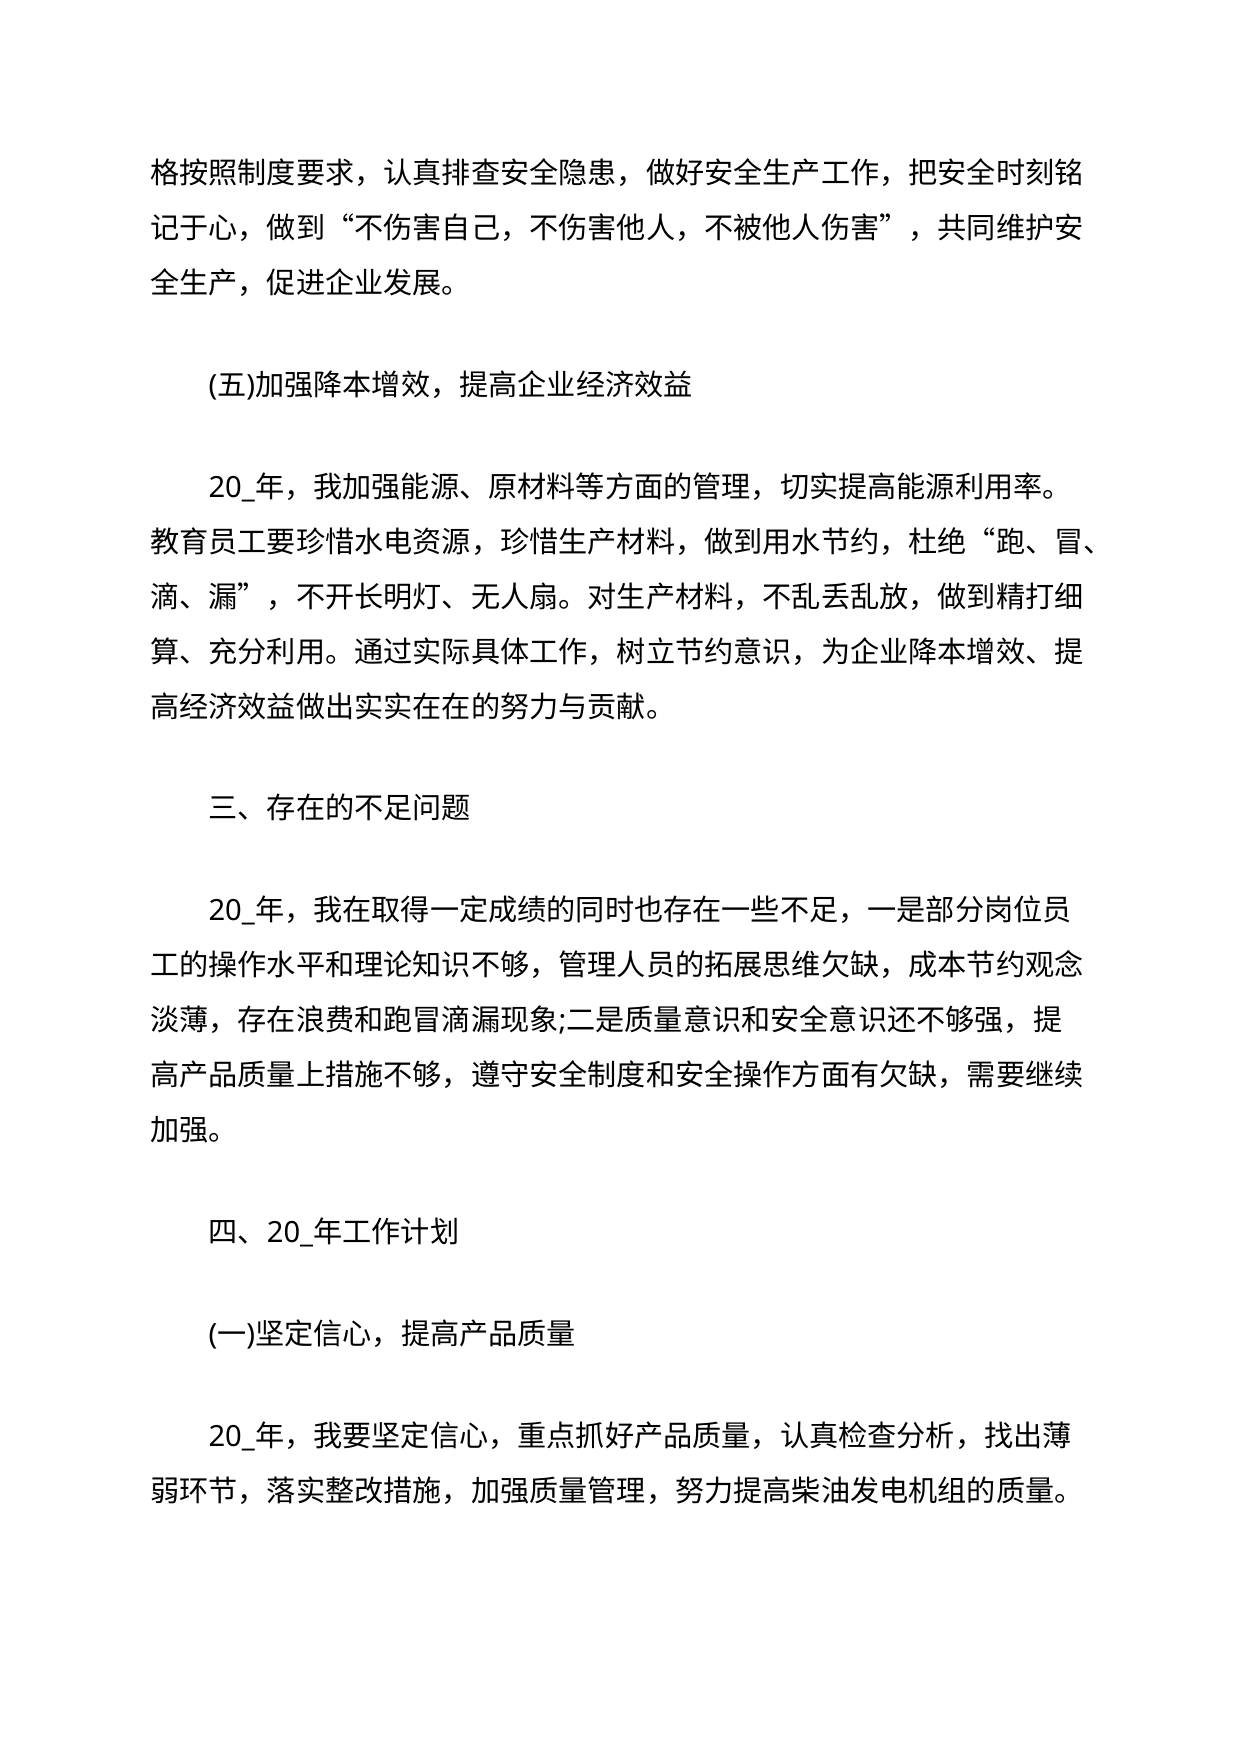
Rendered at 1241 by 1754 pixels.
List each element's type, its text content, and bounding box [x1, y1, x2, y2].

text 20_年，我加强能源、原材料等方面的管理，切实提高能源利用率。教育员工要珍惜水电资源，珍惜生产材料，做到用水节约，杜绝“跑、冒、滴、漏”，不开长明灯、无人扇。对生产材料，不乱丢乱放，做到精打细算、充分利用。通过实际具体工作，树立节约意识，为企业降本增效、提高经济效益做出实实在在的努力与贡献。 [150, 463, 1090, 726]
text 三、存在的不足问题 [150, 785, 1090, 827]
text (五)加强降本增效，提高企业经济效益 [150, 362, 1090, 404]
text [150, 150, 1090, 302]
text (一)坚定信心，提高产品质量 [150, 1310, 1090, 1353]
text 20_年，我要坚定信心，重点抓好产品质量，认真检查分析，找出薄弱环节，落实整改措施，加强质量管理，努力提高柴油发电机组的质量。 [150, 1412, 1090, 1509]
text 20_年，我在取得一定成绩的同时也存在一些不足，一是部分岗位员工的操作水平和理论知识不够，管理人员的拓展思维欠缺，成本节约观念淡薄，存在浪费和跑冒滴漏现象;二是质量意识和安全意识还不够强，提高产品质量上措施不够，遵守安全制度和安全操作方面有欠缺，需要继续加强。 [150, 887, 1090, 1149]
text 四、20_年工作计划 [150, 1208, 1090, 1251]
